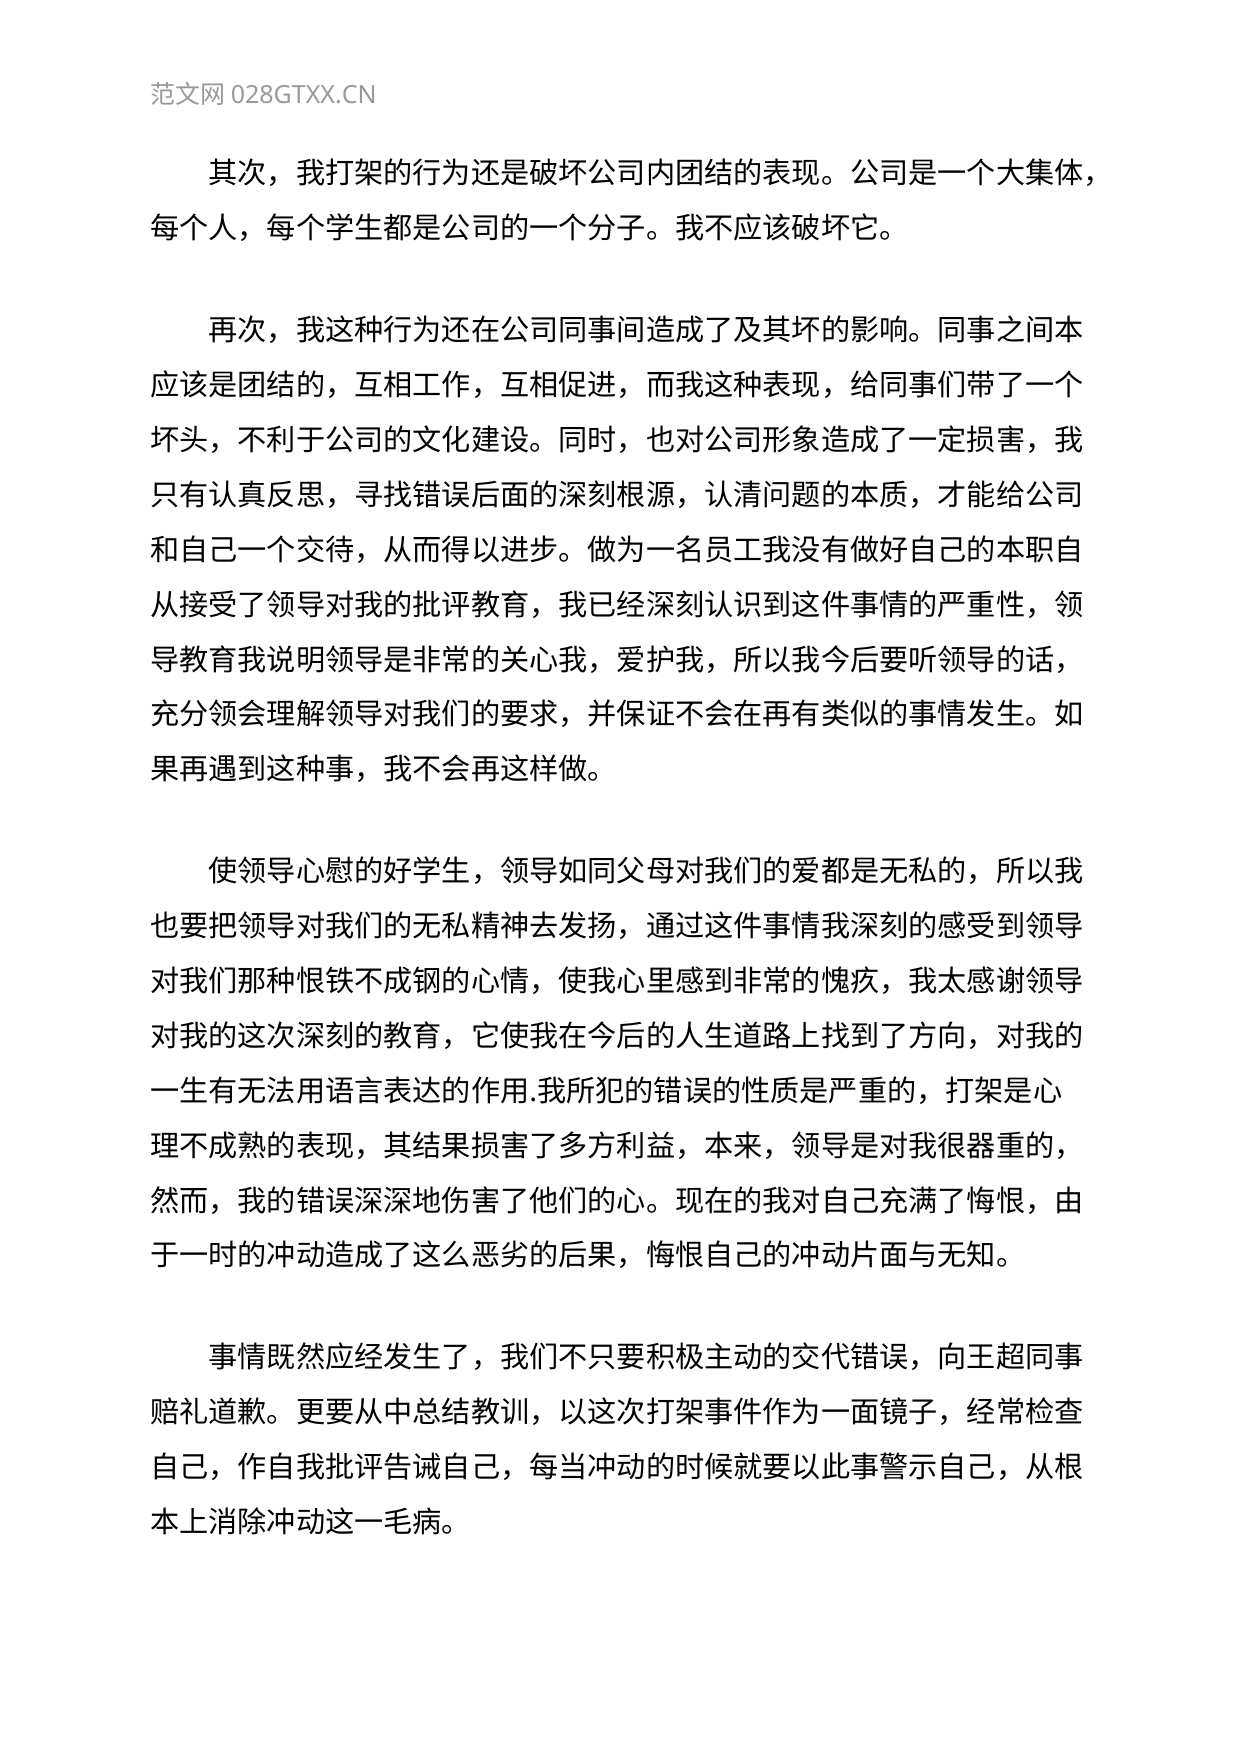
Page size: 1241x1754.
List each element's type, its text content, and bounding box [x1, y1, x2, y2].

text 使领导心慰的好学生，领导如同父母对我们的爱都是无私的，所以我 也要把领导对我们的无私精神去发扬，通过这件事情我深刻的感受到领导对我们那种恨铁不成钢的心情，使我心里感到非常的愧疚，我太感谢领导对我的这次深刻的教育，它使我在今后的人生道路上找到了方向，对我的一生有无法用语言表达的作用.我所犯的错误的性质是严重的，打架是心理不成熟的表现，其结果损害了多方利益，本来，领导是对我很器重的，然而，我的错误深深地伤害了他们的心。现在的我对自己充满了悔恨，由于一时的冲动造成了这么恶劣的后果，悔恨自己的冲动片面与无知。 [150, 848, 1090, 1274]
text 其次，我打架的行为还是破坏公司内团结的表现。公司是一个大集体，每个人，每个学生都是公司的一个分子。我不应该破坏它。 [150, 150, 1090, 247]
text 事情既然应经发生了，我们不只要积极主动的交代错误，向王超同事赔礼道歉。更要从中总结教训，以这次打架事件作为一面镜子，经常检查自己，作自我批评告诫自己，每当冲动的时候就要以此事警示自己，从根本上消除冲动这一毛病。 [150, 1334, 1090, 1541]
text 再次，我这种行为还在公司同事间造成了及其坏的影响。同事之间本应该是团结的，互相工作，互相促进，而我这种表现，给同事们带了一个坏头，不利于公司的文化建设。同时，也对公司形象造成了一定损害，我只有认真反思，寻找错误后面的深刻根源，认清问题的本质，才能给公司和自己一个交待，从而得以进步。做为一名员工我没有做好自己的本职自从接受了领导对我的批评教育，我已经深刻认识到这件事情的严重性，领导教育我说明领导是非常的关心我，爱护我，所以我今后要听领导的话，充分领会理解领导对我们的要求，并保证不会在再有类似的事情发生。如果再遇到这种事，我不会再这样做。 [150, 307, 1090, 788]
